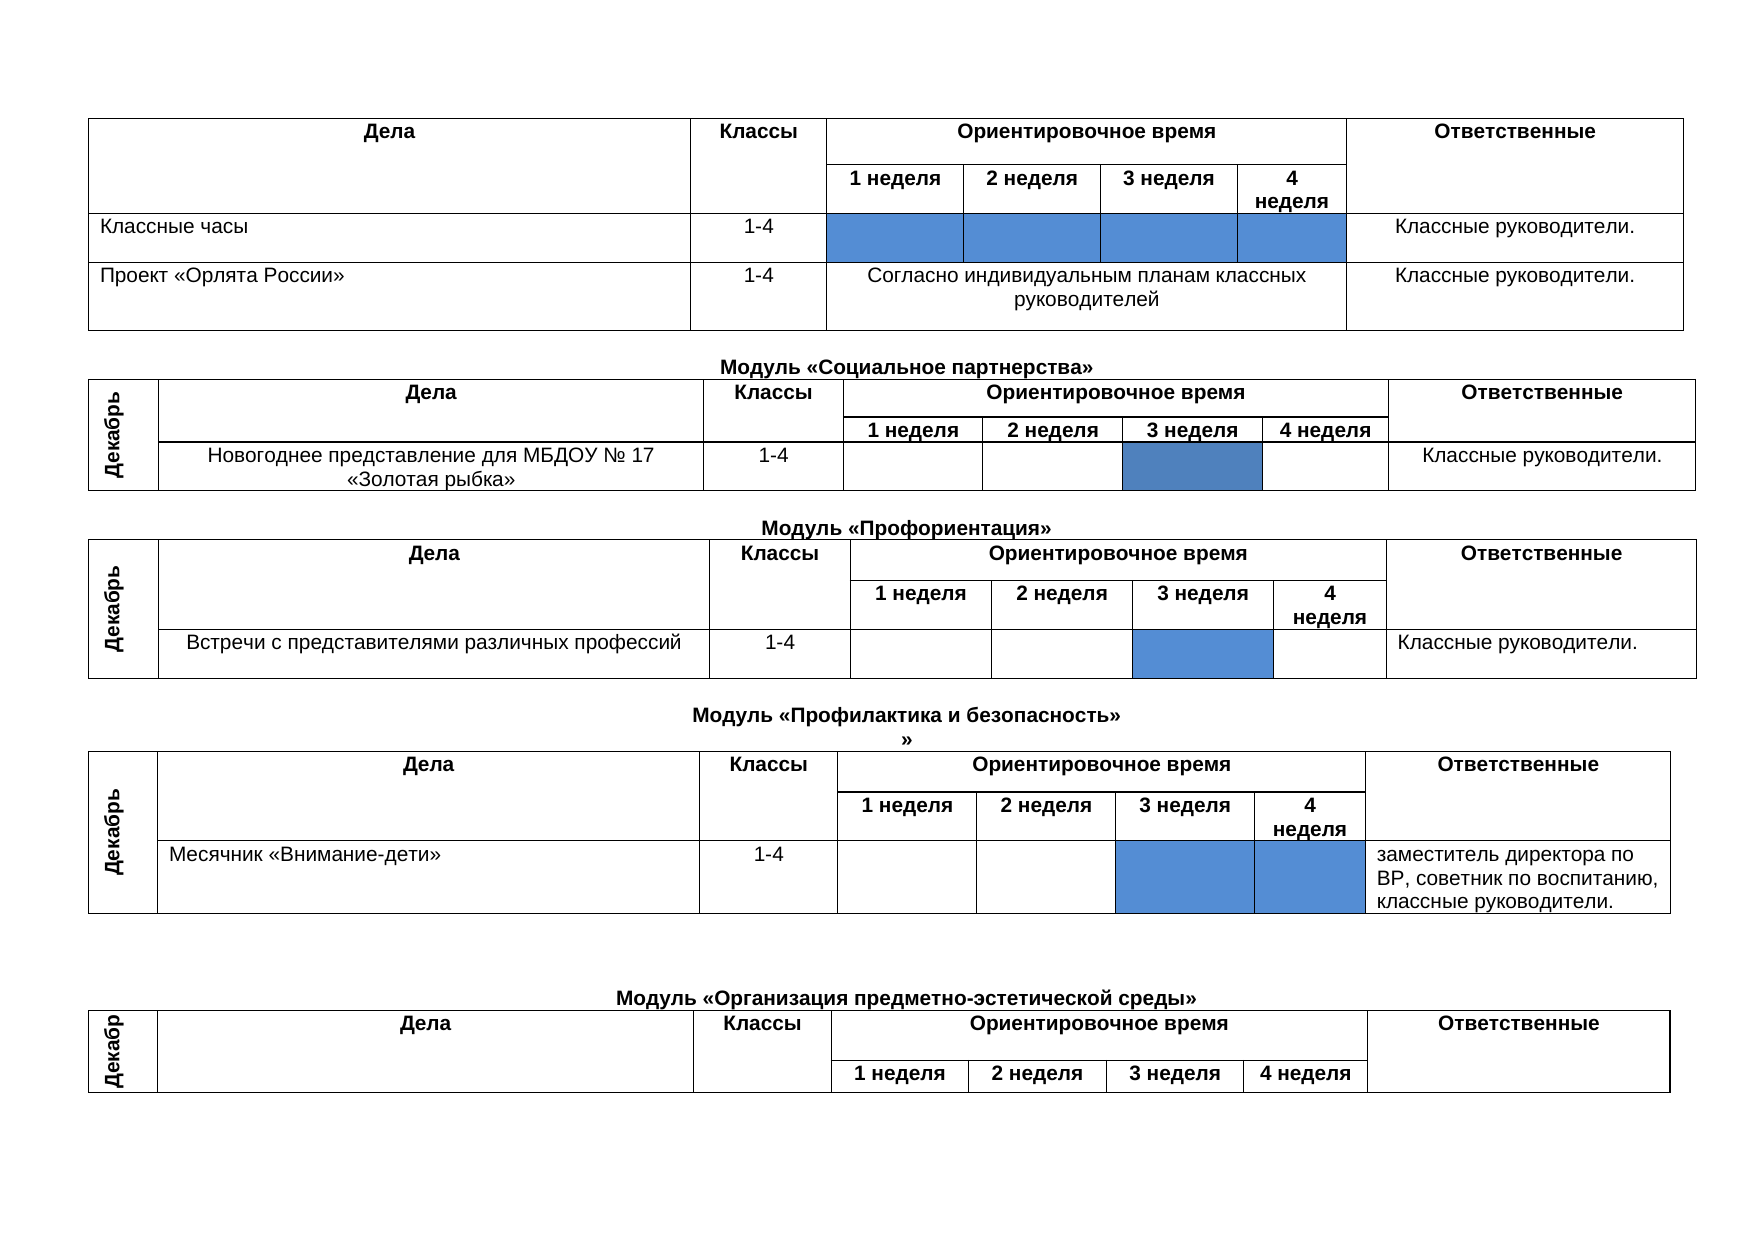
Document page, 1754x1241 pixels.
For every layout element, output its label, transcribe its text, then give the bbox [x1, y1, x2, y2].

table_cell [844, 443, 982, 490]
table_cell Классные руководители. [1347, 263, 1683, 330]
table_header Классы [710, 540, 850, 629]
table_cell 4 неделя [1274, 581, 1386, 629]
table_header Ответственные [1387, 540, 1696, 629]
table_cell [1123, 443, 1262, 490]
table_cell заместитель директора по ВР, советник по воспитанию, классные руководители. [1366, 841, 1670, 913]
table_cell 4 неделя [1238, 165, 1346, 213]
table_header Классы [704, 380, 843, 441]
text Модуль «Организация предметно-эстетической среды» [177, 986, 1636, 1010]
table_cell Месячник «Внимание-дети» [158, 841, 699, 913]
text Модуль «Профилактика и безопасность» [177, 703, 1636, 727]
table_cell 4 неделя [1244, 1061, 1367, 1092]
table_cell [1101, 214, 1237, 262]
table_cell [838, 841, 976, 913]
table_cell 1-4 [691, 263, 826, 330]
table_cell 3 неделя [1133, 581, 1273, 629]
table_cell 2 неделя [983, 418, 1122, 441]
table_cell 2 неделя [992, 581, 1132, 629]
table_header Ориентировочное время [844, 380, 1388, 416]
table_cell 3 неделя [1107, 1061, 1243, 1092]
table_header Ориентировочное время [851, 540, 1386, 580]
table_cell Классные часы [89, 214, 690, 262]
table_header Ответственные [1347, 119, 1683, 213]
table_header Классы [700, 752, 837, 840]
table_header Дела [158, 752, 699, 840]
table_cell 1-4 [704, 443, 843, 490]
text Модуль «Профориентация» [177, 515, 1636, 539]
table_cell 2 неделя [969, 1061, 1106, 1092]
table_cell [827, 214, 963, 262]
table_cell 1-4 [700, 841, 837, 913]
table_cell Классные руководители. [1387, 630, 1696, 678]
table_header Ответственные [1366, 752, 1670, 840]
table_cell Встречи с представителями различных профессий [159, 630, 709, 678]
table_cell [992, 630, 1132, 678]
table_cell 1-4 [691, 214, 826, 262]
table_cell 3 неделя [1123, 418, 1262, 441]
table_header Декабрь [89, 752, 157, 913]
table_header Декабрь [89, 1011, 157, 1092]
table_cell 1 неделя [844, 418, 982, 441]
table_header Дела [159, 380, 703, 441]
table_cell Классные руководители. [1389, 443, 1695, 490]
table_cell [851, 630, 991, 678]
table_cell 3 неделя [1101, 165, 1237, 213]
table_header Ориентировочное время [832, 1011, 1367, 1060]
table_cell 2 неделя [977, 793, 1115, 840]
table_header Классы [694, 1011, 831, 1092]
table_cell [977, 841, 1115, 913]
table_cell [1133, 630, 1273, 678]
table_cell 2 неделя [964, 165, 1100, 213]
table_cell 1-4 [710, 630, 850, 678]
table_header Классы [691, 119, 826, 213]
table_cell 1 неделя [827, 165, 963, 213]
table_header Дела [89, 119, 690, 213]
text Модуль «Социальное партнерства» [177, 355, 1636, 379]
table_header Ориентировочное время [827, 119, 1346, 164]
table_cell [1263, 443, 1388, 490]
table_cell Согласно индивидуальным планам классных руководителей [827, 263, 1346, 330]
table_header Дела [159, 540, 709, 629]
table_header Декабрь [89, 380, 158, 490]
table_cell [1274, 630, 1386, 678]
table_header Ответственные [1368, 1011, 1669, 1092]
table_cell [1116, 841, 1254, 913]
table_cell Проект «Орлята России» [89, 263, 690, 330]
table_header Декабрь [89, 540, 158, 678]
text » [177, 727, 1636, 751]
table_cell [983, 443, 1122, 490]
table_cell 3 неделя [1116, 793, 1254, 840]
table_cell 4 неделя [1255, 793, 1365, 840]
table_header Ответственные [1389, 380, 1695, 441]
table_header Дела [158, 1011, 693, 1092]
table_cell 1 неделя [851, 581, 991, 629]
table_cell [964, 214, 1100, 262]
table_cell 1 неделя [832, 1061, 968, 1092]
table_cell Новогоднее представление для МБДОУ № 17 «Золотая рыбка» [159, 443, 703, 490]
table_cell [1238, 214, 1346, 262]
table_cell 4 неделя [1263, 418, 1388, 441]
table_cell 1 неделя [838, 793, 976, 840]
table_cell Классные руководители. [1347, 214, 1683, 262]
table_cell [1255, 841, 1365, 913]
table_header Ориентировочное время [838, 752, 1365, 791]
